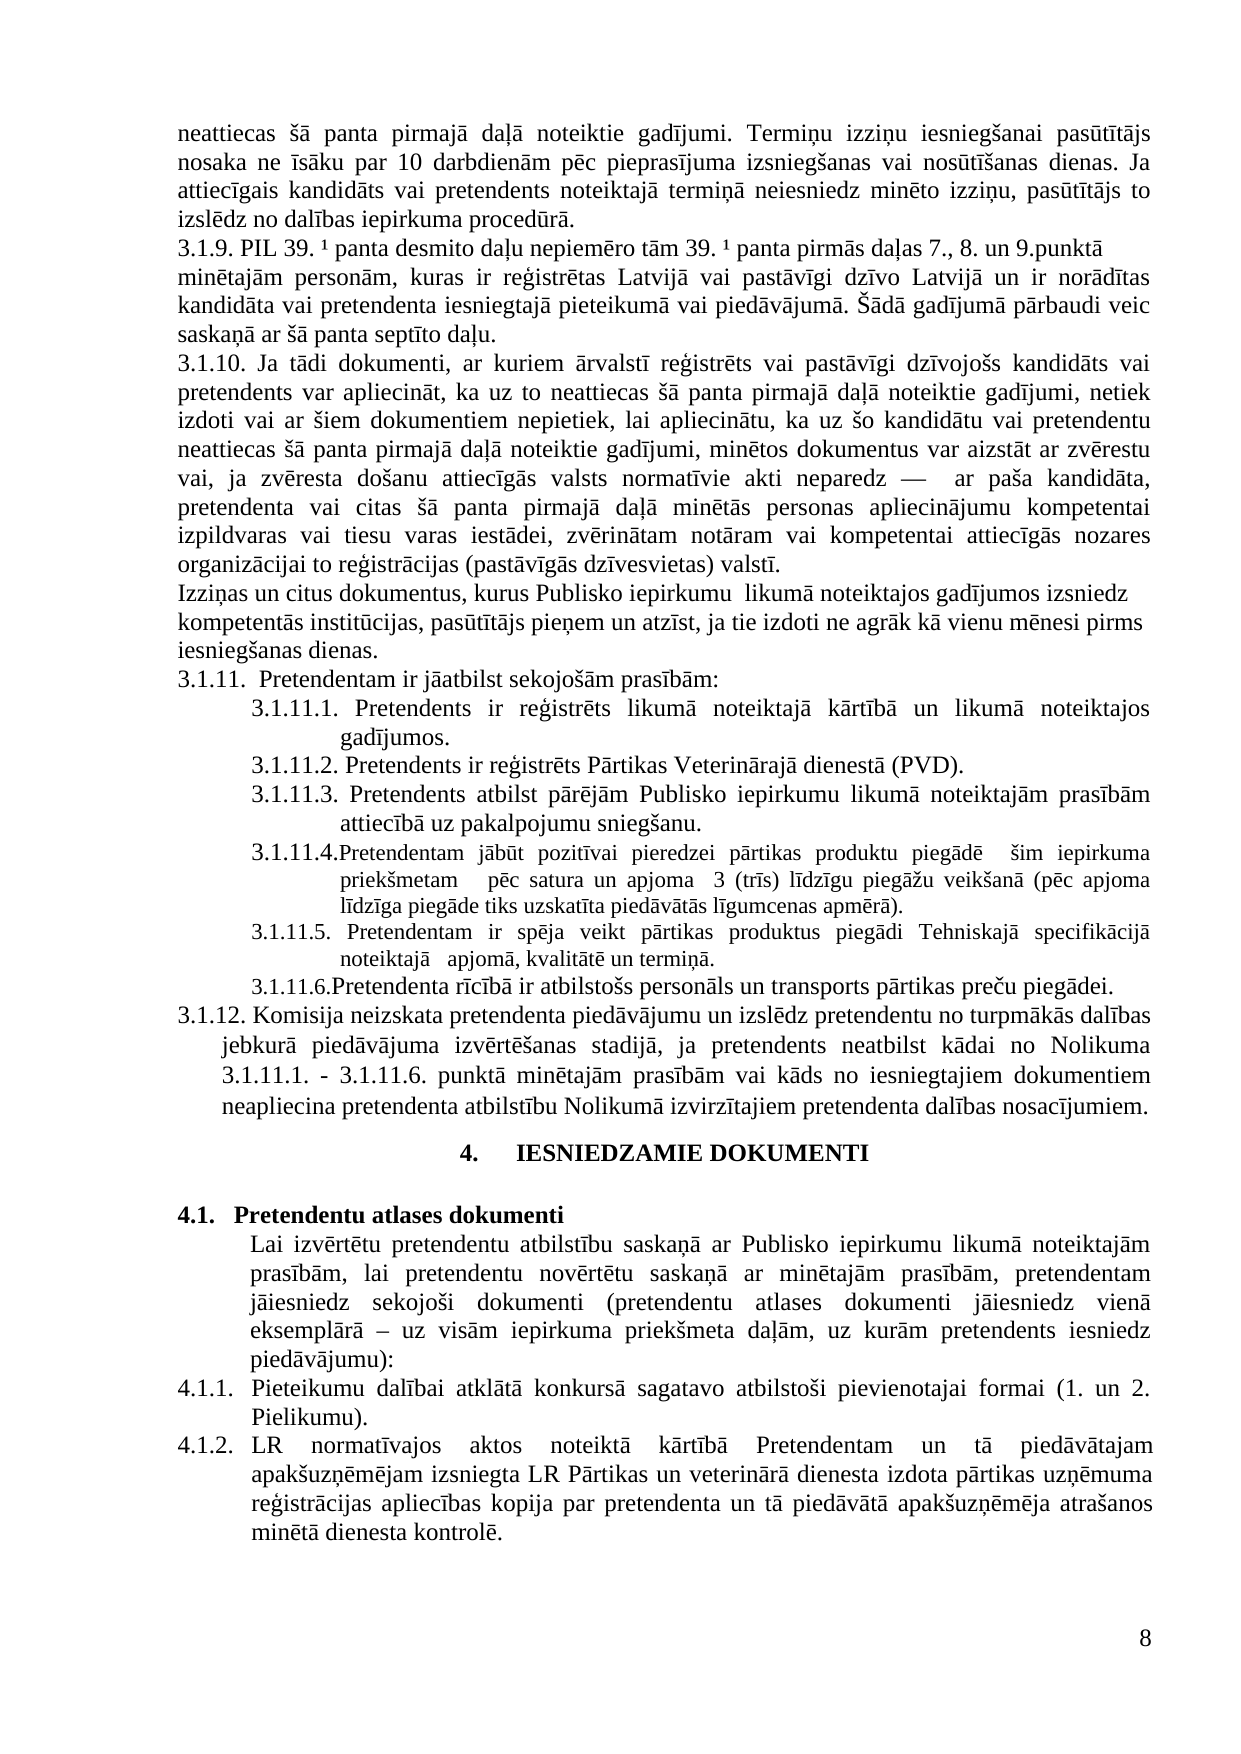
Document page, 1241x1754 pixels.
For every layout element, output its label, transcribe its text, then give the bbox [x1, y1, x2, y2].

text iesniegšanas dienas. [177, 636, 1152, 664]
text 3.1.12. Komisija neizskata pretendenta piedāvājumu un izslēdz pretendentu no turpmākās dalības jebkurā piedāvājuma izvērtēšanas stadijā, ja pretendents neatbilst kādai no Nolikuma 3.1.11.1. - 3.1.11.6. punktā minētajām prasībām vai kāds no iesniegtajiem dokumentiem neapliecina pretendenta atbilstību Nolikumā izvirzītajiem pretendenta dalības nosacījumiem. [177, 1000, 1152, 1120]
text 3.1.11.5. Pretendentam ir spēja veikt pārtikas produktus piegādi Tehniskajā specifikācijā noteiktajā apjomā, kvalitātē un termiņā. [251, 918, 1152, 971]
list Pieteikumu dalībai atklātā konkursā sagatavo atbilstoši pievienotajai formai (1. un 2. Pielikumu). [177, 1373, 1152, 1430]
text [177, 118, 1152, 233]
text 3.1.11. Pretendentam ir jāatbilst sekojošām prasībām: [177, 664, 1152, 693]
text 3.1.9. PIL 39. ¹ panta desmito daļu nepiemēro tām 39. ¹ panta pirmās daļas 7., 8. un 9.punktā [177, 233, 1152, 262]
text kompetentās institūcijas, pasūtītājs pieņem un atzīst, ja tie izdoti ne agrāk kā vienu mēnesi pirms [177, 607, 1152, 636]
text 3.1.11.6.Pretendenta rīcībā ir atbilstošs personāls un transports pārtikas preču piegādei. [251, 971, 1152, 1000]
text 3.1.10. Ja tādi dokumenti, ar kuriem ārvalstī reģistrēts vai pastāvīgi dzīvojošs kandidāts vai pretendents var apliecināt, ka uz to neattiecas šā panta pirmajā daļā noteiktie gadījumi, netiek izdoti vai ar šiem dokumentiem nepietiek, lai apliecinātu, ka uz šo kandidātu vai pretendentu neattiecas šā panta pirmajā daļā noteiktie gadījumi, minētos dokumentus var aizstāt ar zvērestu vai, ja zvēresta došanu attiecīgās valsts normatīvie akti neparedz — ar paša kandidāta, pretendenta vai citas šā panta pirmajā daļā minētās personas apliecinājumu kompetentai izpildvaras vai tiesu varas iestādei, zvērinātam notāram vai kompetentai attiecīgās nozares organizācijai to reģistrācijas (pastāvīgās dzīvesvietas) valstī. [177, 348, 1152, 578]
text 3.1.11.2. Pretendents ir reģistrēts Pārtikas Veterinārajā dienestā (PVD). [251, 751, 1152, 779]
text Izziņas un citus dokumentus, kurus Publisko iepirkumu likumā noteiktajos gadījumos izsniedz [177, 578, 1152, 607]
list Pretendentu atlases dokumenti [177, 1200, 1152, 1229]
list LR normatīvajos aktos noteiktā kārtībā Pretendentam un tā piedāvātajam apakšuzņēmējam izsniegta LR Pārtikas un veterinārā dienesta izdota pārtikas uzņēmuma reģistrācijas apliecības kopija par pretendenta un tā piedāvātā apakšuzņēmēja atrašanos minētā dienesta kontrolē. [177, 1430, 1154, 1545]
list Iesniedzamie dokumenti [177, 1138, 1152, 1167]
text minētajām personām, kuras ir reģistrētas Latvijā vai pastāvīgi dzīvo Latvijā un ir norādītas kandidāta vai pretendenta iesniegtajā pieteikumā vai piedāvājumā. Šādā gadījumā pārbaudi veic saskaņā ar šā panta septīto daļu. [177, 262, 1152, 348]
text Lai izvērtētu pretendentu atbilstību saskaņā ar Publisko iepirkumu likumā noteiktajām prasībām, lai pretendentu novērtētu saskaņā ar minētajām prasībām, pretendentam jāiesniedz sekojoši dokumenti (pretendentu atlases dokumenti jāiesniedz vienā eksemplārā – uz visām iepirkuma priekšmeta daļām, uz kurām pretendents iesniedz piedāvājumu): [250, 1229, 1152, 1373]
text 3.1.11.1. Pretendents ir reģistrēts likumā noteiktajā kārtībā un likumā noteiktajos gadījumos. [251, 693, 1152, 751]
text 3.1.11.4.Pretendentam jābūt pozitīvai pieredzei pārtikas produktu piegādē šim iepirkuma priekšmetam pēc satura un apjoma 3 (trīs) līdzīgu piegāžu veikšanā (pēc apjoma līdzīga piegāde tiks uzskatīta piedāvātās līgumcenas apmērā). [251, 837, 1152, 918]
text 3.1.11.3. Pretendents atbilst pārējām Publisko iepirkumu likumā noteiktajām prasībām attiecībā uz pakalpojumu sniegšanu. [251, 779, 1152, 837]
